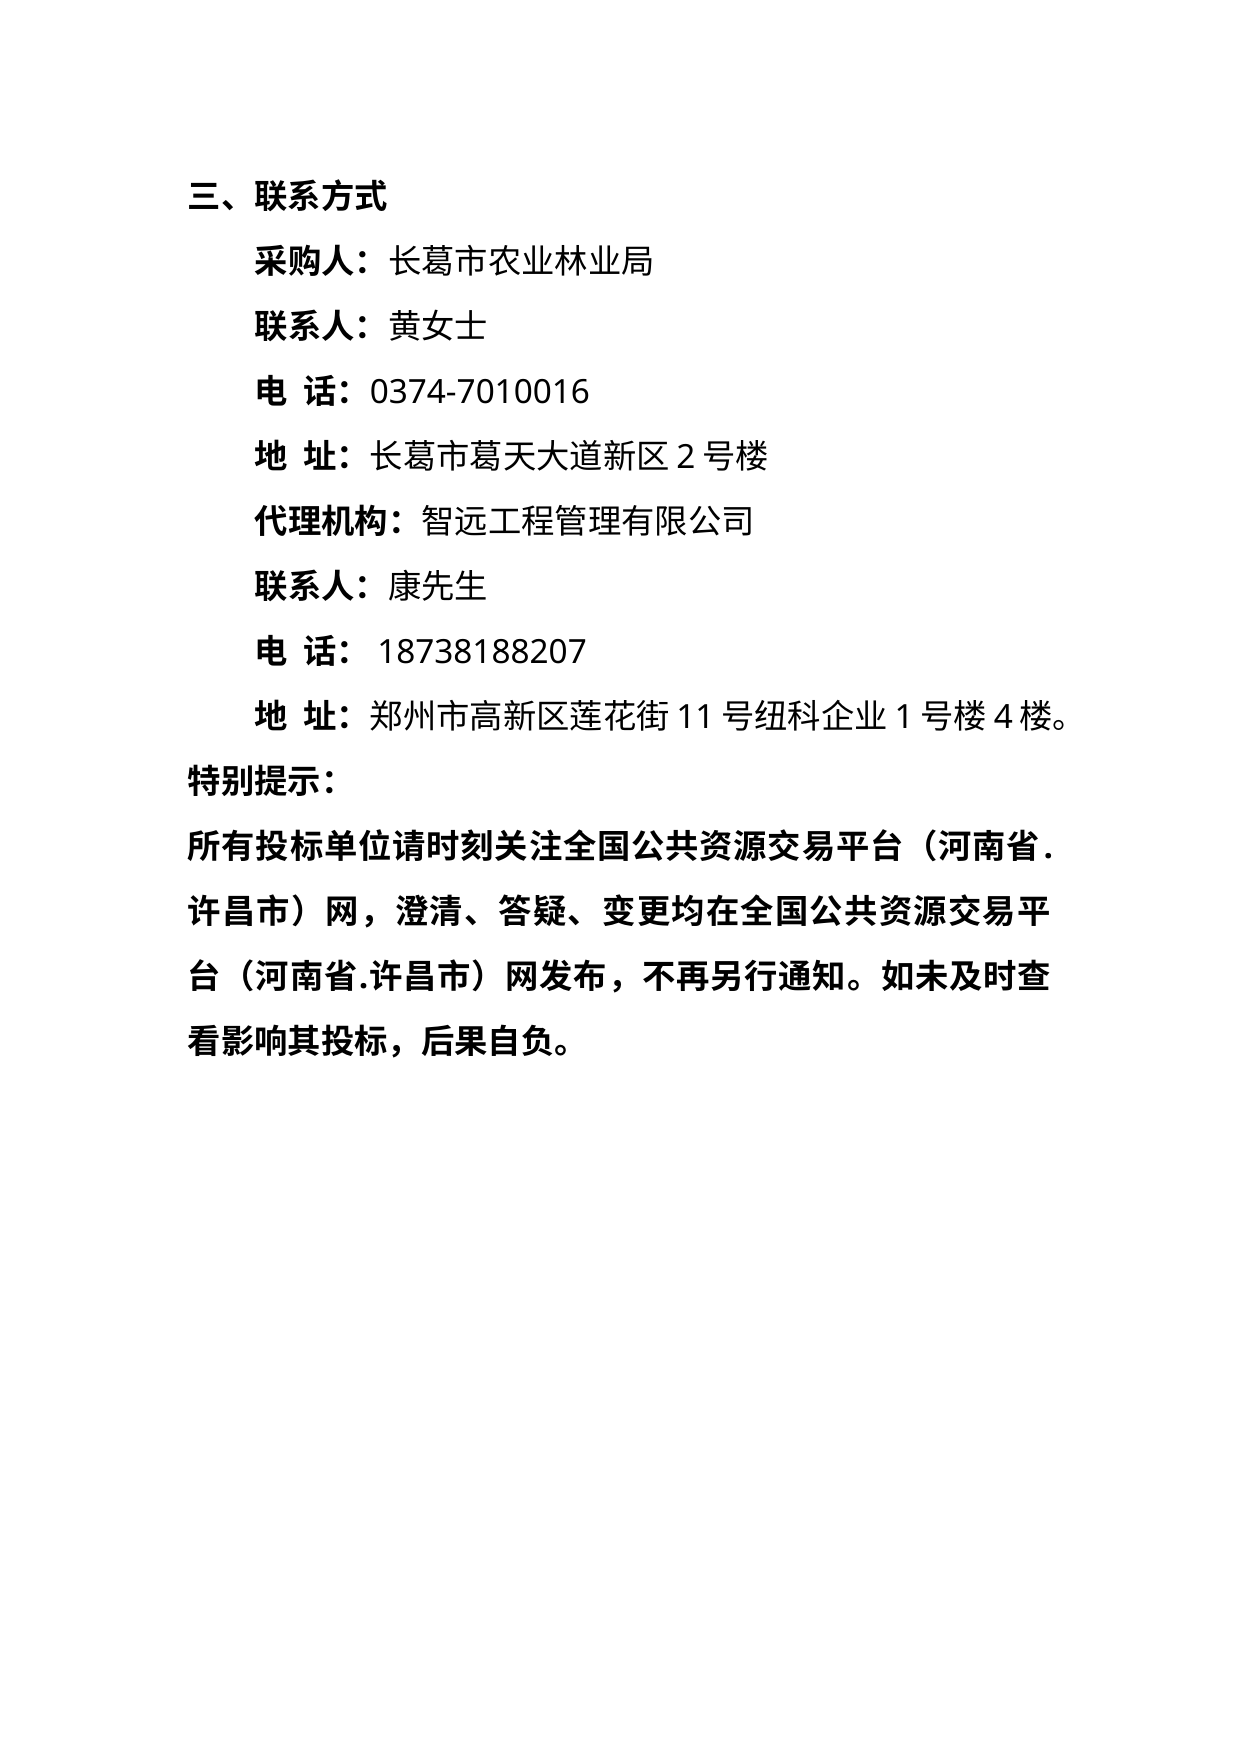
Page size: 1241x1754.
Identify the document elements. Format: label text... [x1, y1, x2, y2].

text 所有投标单位请时刻关注全国公共资源交易平台（河南省.许昌市）网，澄清、答疑、变更均在全国公共资源交易平台（河南省.许昌市）网发布，不再另行通知。如未及时查看影响其投标，后果自负。 [187, 812, 1053, 1072]
text 电 话：0374-7010016 [187, 357, 1053, 422]
text 特别提示： [187, 747, 1053, 812]
text 联系人：康先生 [187, 552, 1053, 617]
text 地 址：长葛市葛天大道新区2号楼 [187, 422, 1053, 487]
text 三、联系方式 [187, 162, 1053, 227]
text 联系人：黄女士 [187, 292, 1053, 357]
text 采购人：长葛市农业林业局 [187, 227, 1053, 292]
text 电 话： 18738188207 [187, 617, 1053, 682]
text 地 址：郑州市高新区莲花街11号纽科企业1号楼4楼。 [187, 682, 1053, 747]
text 代理机构：智远工程管理有限公司 [187, 487, 1053, 552]
